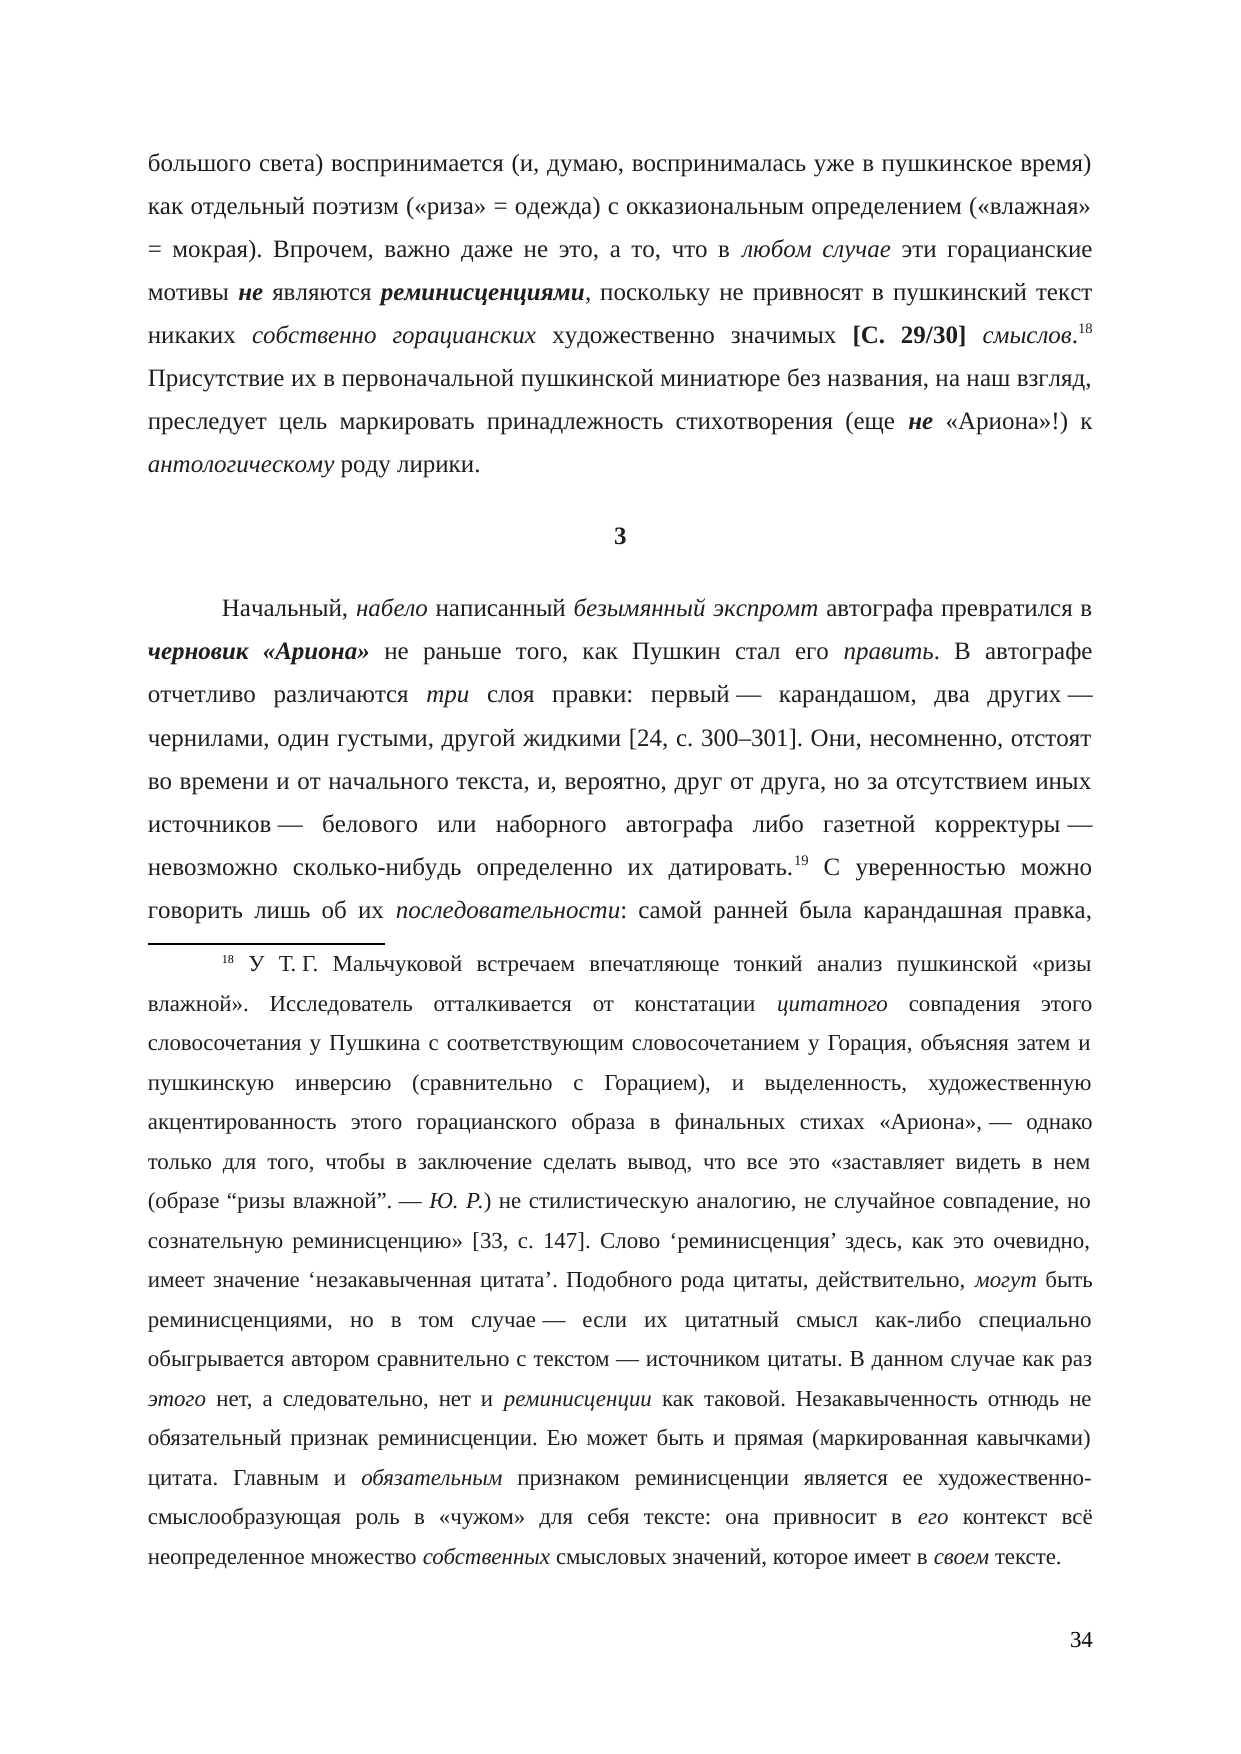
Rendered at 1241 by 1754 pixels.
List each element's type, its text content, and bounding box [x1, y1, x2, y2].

text В безымянном пушкинском экспромте присутствуют две цитатные фразы из Горация: «Гимн избавления» и «риза влажная». Кроме того, мотивы корабля, застигнутого морской бурей, вообще всякого морского путешествия, всегда чреватого угрозой гибели, спасительного покровительства богов людям искусства («певцам») присутствуют в целом ряде од Горация — тоже любимца Пушкина (наряду с Овидием). Притом ведь «риза влажная» сохранилась и в окончательном тексте «Ариона». Существует поэтому довольно большая литература на тему «Пушкин и Гораций». Однако что касается «Ариона», то следует заметить, что первая из указанных горацианских цитат была вычеркнута уже при самой ранней правке, вторая же, хотя и осталась в тексте, но массовым («низовым») читателем (о котором забывают исследователи, блистая эрудицией, сопоставимой с той, которой обладал поэт и близкий ему литературный круг, да и вообще образованные читатели тогдашнего большого света) воспринимается (и, думаю, воспринималась уже в пушкинское время) как отдельный поэтизм («риза» = одежда) с окказиональным определением («влажная» = мокрая). Впрочем, важно даже не это, а то, что в любом случае эти горацианские мотивы не являются реминисценциями, поскольку не привносят в пушкинский текст никаких собственно горацианских художественно значимых [С. 29/30] смыслов. Присутствие их в первоначальной пушкинской миниатюре без названия, на наш взгляд, преследует цель маркировать принадлежность стихотворения (еще не «Ариона»!) к антологическому роду лирики. [148, 148, 1092, 478]
text 3 [148, 521, 1092, 550]
text Начальный, набело написанный безымянный экспромт автографа превратился в черновик «Ариона» не раньше того, как Пушкин стал его править. В автографе отчетливо различаются три слоя правки: первый — карандашом, два других — чернилами, один густыми, другой жидкими [24, с. 300–301]. Они, несомненно, отстоят во времени и от начального текста, и, вероятно, друг от друга, но за отсутствием иных источников — белового или наборного автографа либо газетной корректуры — невозможно сколько-нибудь определенно их датировать. С уверенностью можно говорить лишь об их последовательности: самой ранней была карандашная правка, более поздними сначала та, которая делалась темными чернилами, а после нее (и, быть может, сразу за ней) та, которая делалась бледными чернилами. Основанием для такой уверенности служит тот очевидный факт, что ни одна из правок, перечисленных в таком порядке, не могла бы возникнуть, не будь предыдущей, поскольку каждая следующая правка учитывает смысловой контекст, появившийся в результате правки предшествующей. [148, 593, 1092, 924]
